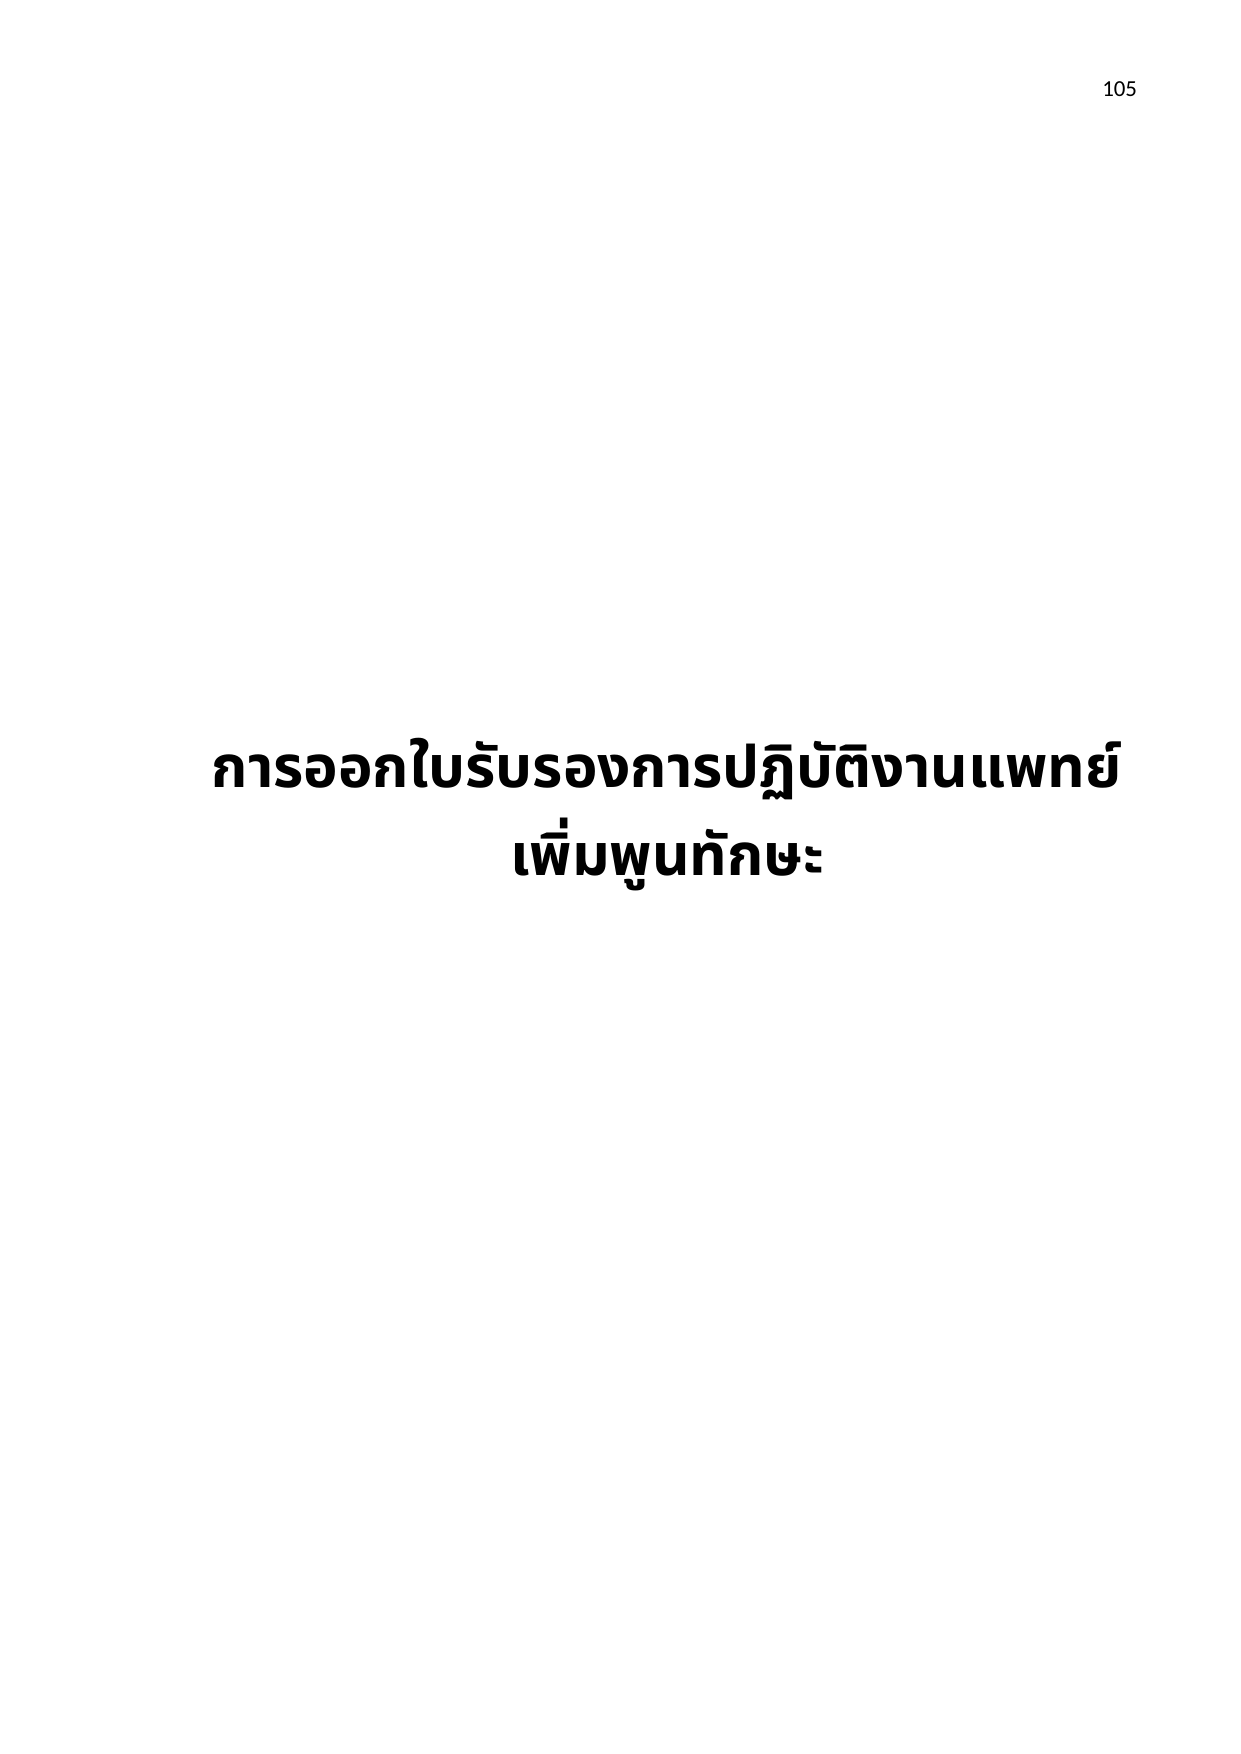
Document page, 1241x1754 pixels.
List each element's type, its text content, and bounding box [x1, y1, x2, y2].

text การออกใบรับรองการปฏิบัติงานแพทย์เพิ่มพูนทักษะ [150, 725, 1184, 902]
